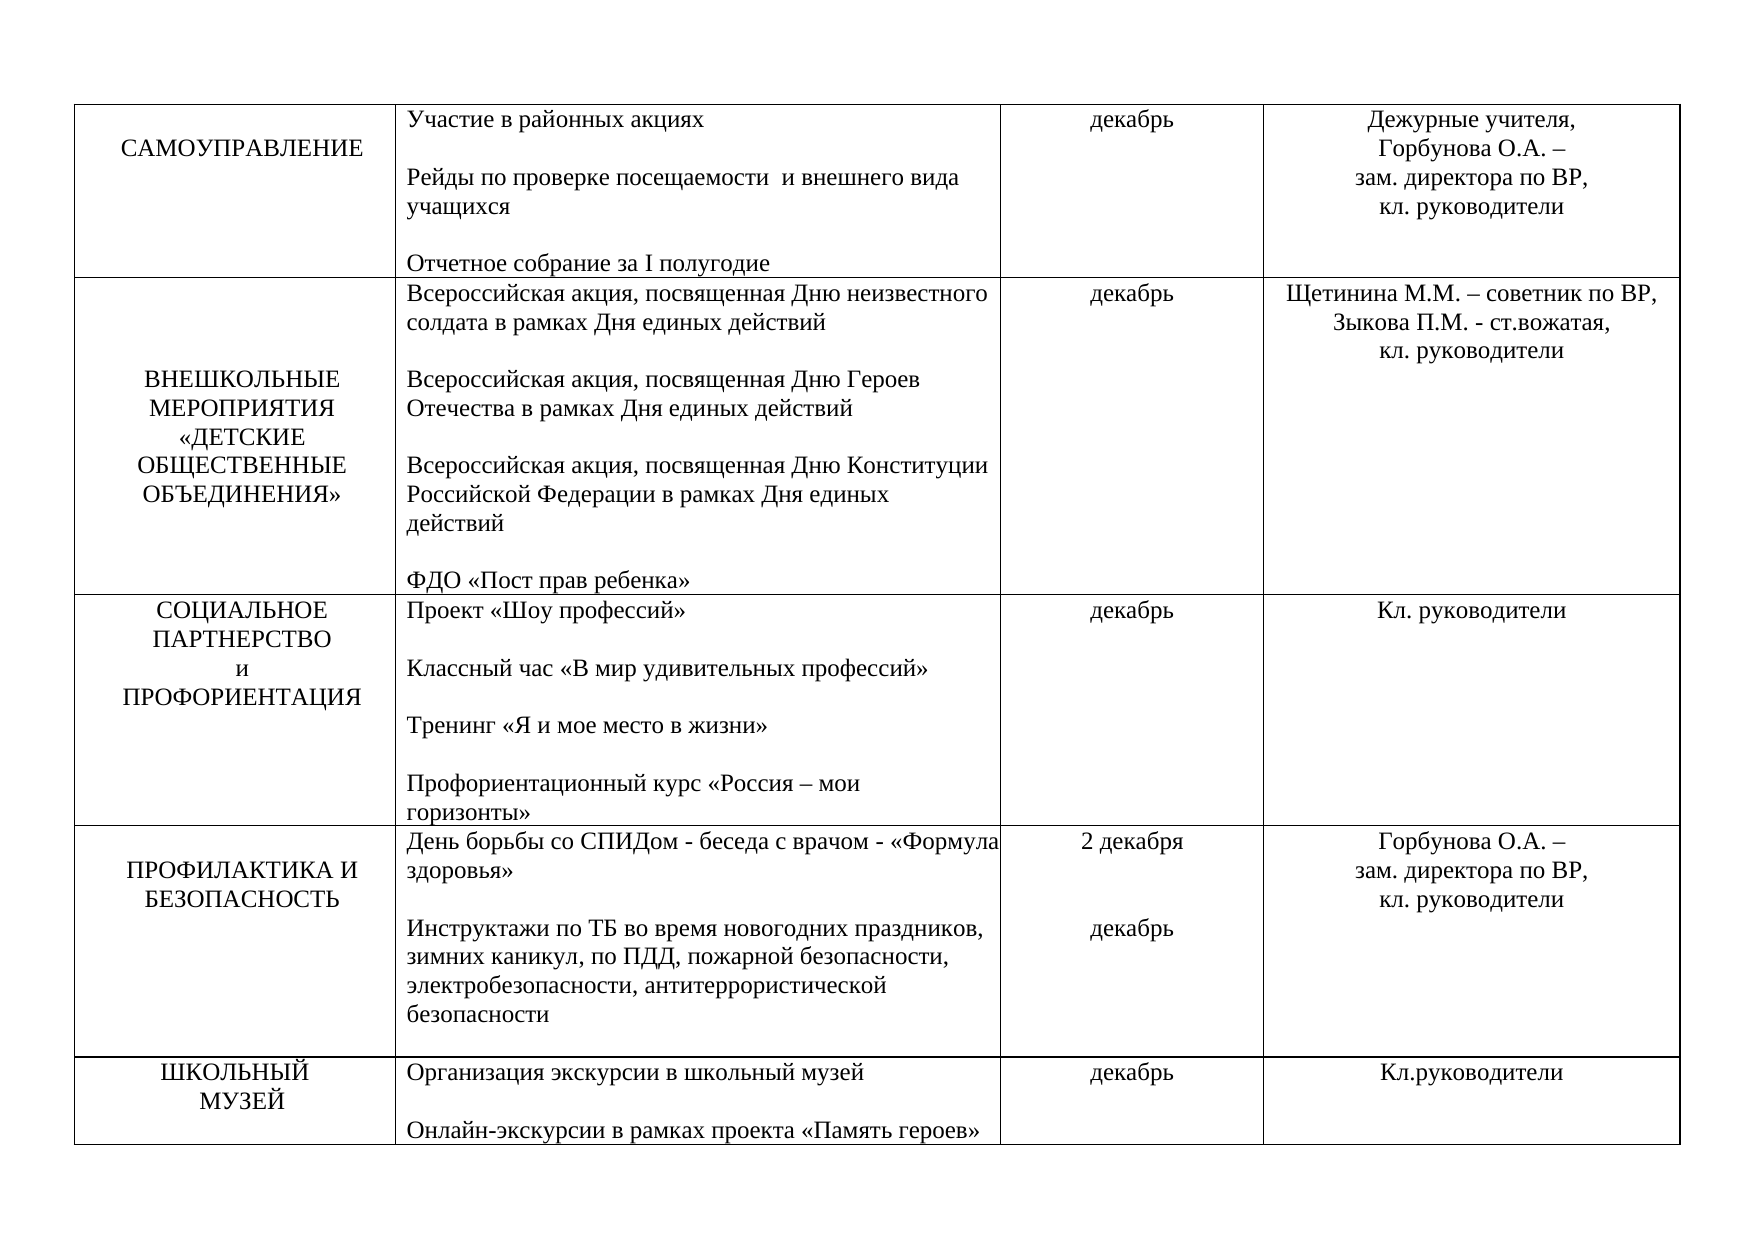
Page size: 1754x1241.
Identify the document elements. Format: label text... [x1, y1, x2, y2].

table_cell СОЦИАЛЬНОЕ ПАРТНЕРСТВО и ПРОФОРИЕНТАЦИЯ [75, 595, 395, 825]
table_cell декабрь [1001, 595, 1263, 825]
table_cell ПРОФИЛАКТИКА И БЕЗОПАСНОСТЬ [75, 826, 395, 1056]
table_cell Участие в районных акциях Рейды по проверке посещаемости и внешнего вида учащихся Отчетное собрание за I полугодие [396, 105, 1000, 277]
table_cell декабрь [1001, 1058, 1263, 1144]
table_cell Дежурные учителя, Горбунова О.А. – зам. директора по ВР, кл. руководители [1264, 105, 1679, 277]
table_cell Щетинина М.М. – советник по ВР, Зыкова П.М. - ст.вожатая, кл. руководители [1264, 278, 1679, 594]
table_cell ШКОЛЬНЫЙ МУЗЕЙ [75, 1058, 395, 1144]
table_cell ВНЕШКОЛЬНЫЕ МЕРОПРИЯТИЯ «ДЕТСКИЕ ОБЩЕСТВЕННЫЕ ОБЪЕДИНЕНИЯ» [75, 278, 395, 594]
table_cell декабрь [1001, 278, 1263, 594]
table_cell День борьбы со СПИДом - беседа с врачом - «Формула здоровья» Инструктажи по ТБ во время новогодних праздников, зимних каникул, по ПДД, пожарной безопасности, электробезопасности, антитеррористической безопасности [396, 826, 1000, 1056]
table_cell Кл. руководители [1264, 595, 1679, 825]
table_cell 2 декабря декабрь [1001, 826, 1263, 1056]
table_cell Всероссийская акция, посвященная Дню неизвестного солдата в рамках Дня единых действий Всероссийская акция, посвященная Дню Героев Отечества в рамках Дня единых действий Всероссийская акция, посвященная Дню Конституции Российской Федерации в рамках Дня единых действий ФДО «Пост прав ребенка» [396, 278, 1000, 594]
table_cell САМОУПРАВЛЕНИЕ [75, 105, 395, 277]
table_cell Горбунова О.А. – зам. директора по ВР, кл. руководители [1264, 826, 1679, 1056]
table_cell Организация экскурсии в школьный музей Онлайн-экскурсии в рамках проекта «Память героев» [396, 1058, 1000, 1144]
table_cell декабрь [1001, 105, 1263, 277]
table_cell Проект «Шоу профессий» Классный час «В мир удивительных профессий» Тренинг «Я и мое место в жизни» Профориентационный курс «Россия – мои горизонты» [396, 595, 1000, 825]
table_cell Кл.руководители [1264, 1058, 1679, 1144]
